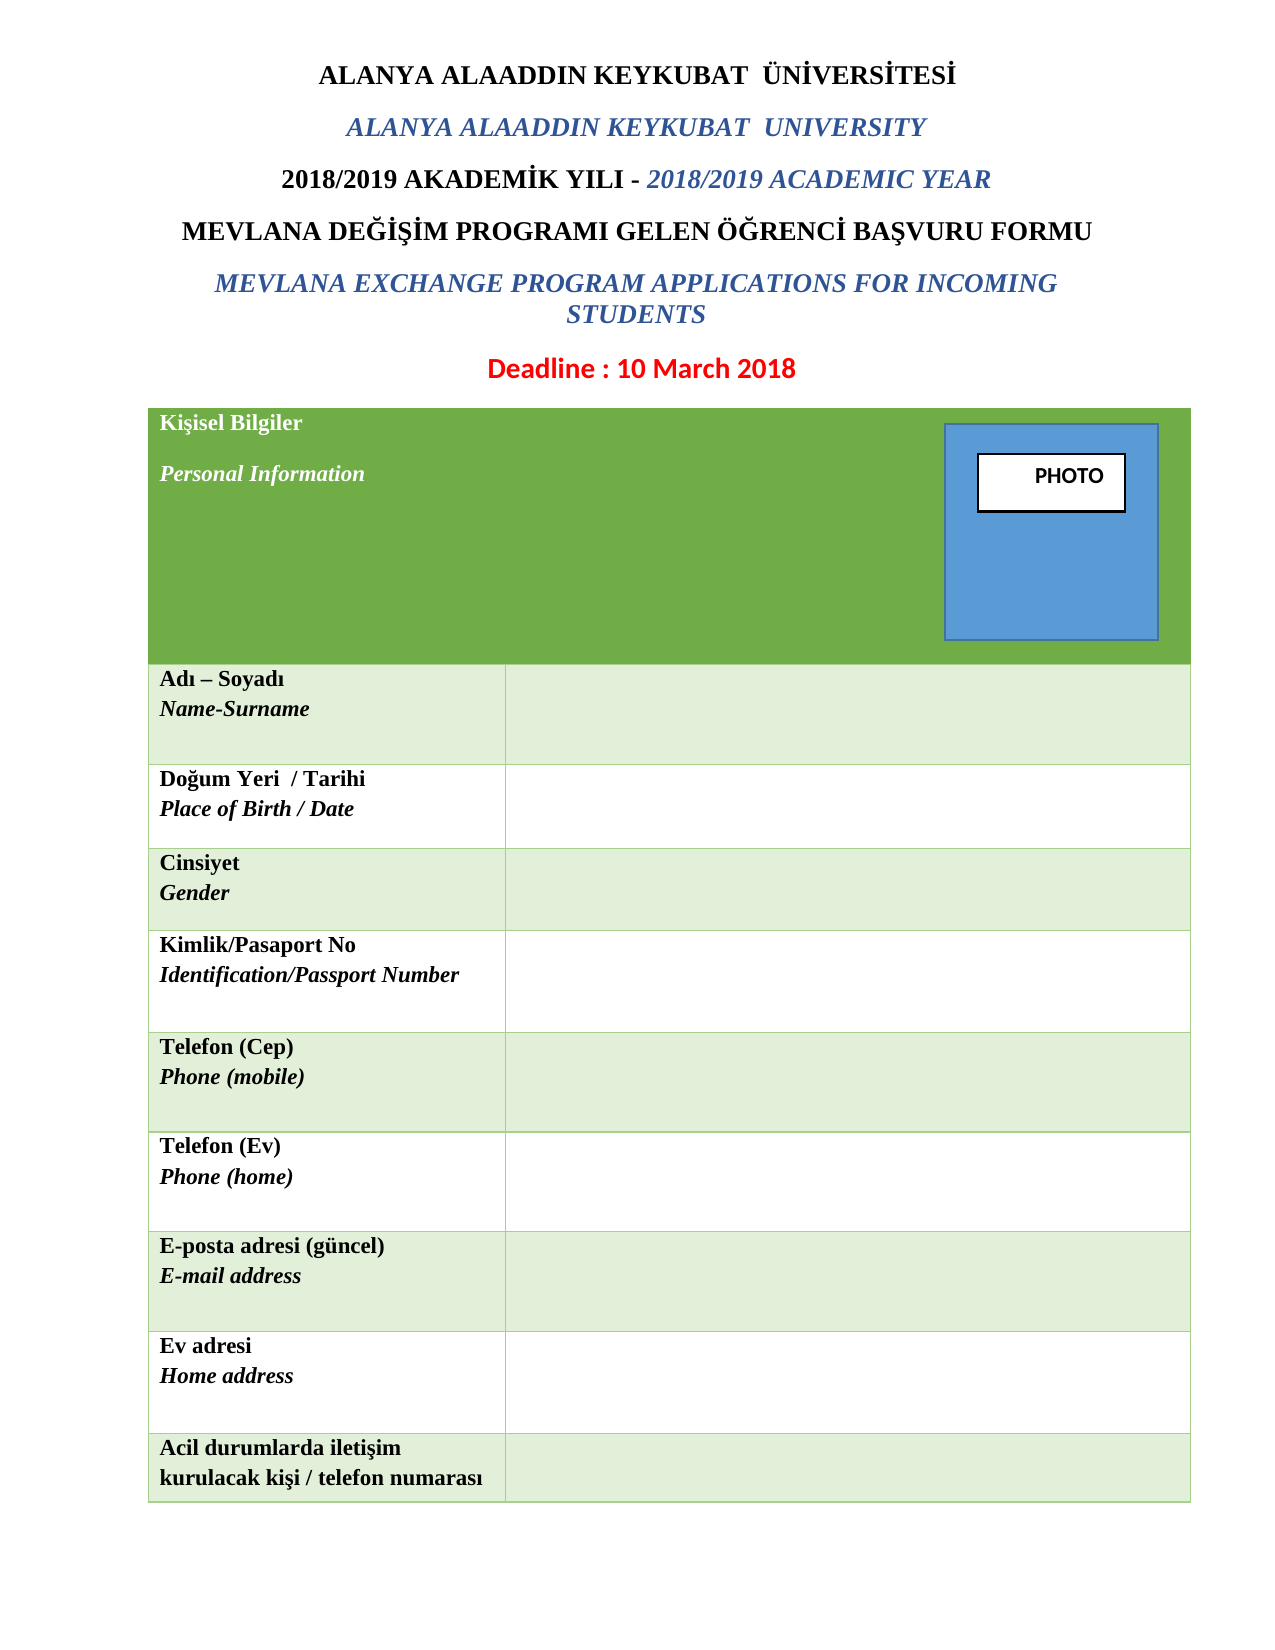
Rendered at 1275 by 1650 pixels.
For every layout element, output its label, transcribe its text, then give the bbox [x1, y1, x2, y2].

text 2018/2019 AKADEMİK YILI - 2018/2019 ACADEMIC YEAR [148, 163, 1127, 194]
table_cell Telefon (Cep) Phone (mobile) [149, 1033, 505, 1131]
table_cell [506, 1133, 1190, 1231]
table_cell [506, 849, 1190, 930]
table_cell Doğum Yeri / Tarihi Place of Birth / Date [149, 765, 505, 848]
table_cell [506, 1033, 1190, 1131]
table_cell [506, 931, 1190, 1032]
text ALANYA ALAADDIN KEYKUBAT ÜNİVERSİTESİ [148, 59, 1127, 90]
table_cell [506, 1232, 1190, 1331]
table_header Kişisel Bilgiler Personal Information [149, 409, 1190, 664]
table_cell Adı – Soyadı Name-Surname [149, 665, 505, 764]
table_cell Ev adresi Home address [149, 1332, 505, 1432]
table_cell Telefon (Ev) Phone (home) [149, 1133, 505, 1231]
text MEVLANA DEĞİŞİM PROGRAMI GELEN ÖĞRENCİ BAŞVURU FORMU [148, 215, 1127, 246]
text MEVLANA EXCHANGE PROGRAM APPLICATIONS FOR INCOMING STUDENTS [148, 267, 1127, 329]
table_cell [506, 1332, 1190, 1432]
table_cell [506, 765, 1190, 848]
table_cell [149, 1434, 505, 1501]
table_cell [506, 1434, 1190, 1501]
table_cell Kimlik/Pasaport No Identification/Passport Number [149, 931, 505, 1032]
text ALANYA ALAADDIN KEYKUBAT UNIVERSITY [148, 111, 1127, 142]
text Deadline : 10 March 2018 [178, 350, 1105, 386]
table_cell Cinsiyet Gender [149, 849, 505, 930]
table_cell [506, 665, 1190, 764]
table_cell E-posta adresi (güncel) E-mail address [149, 1232, 505, 1331]
